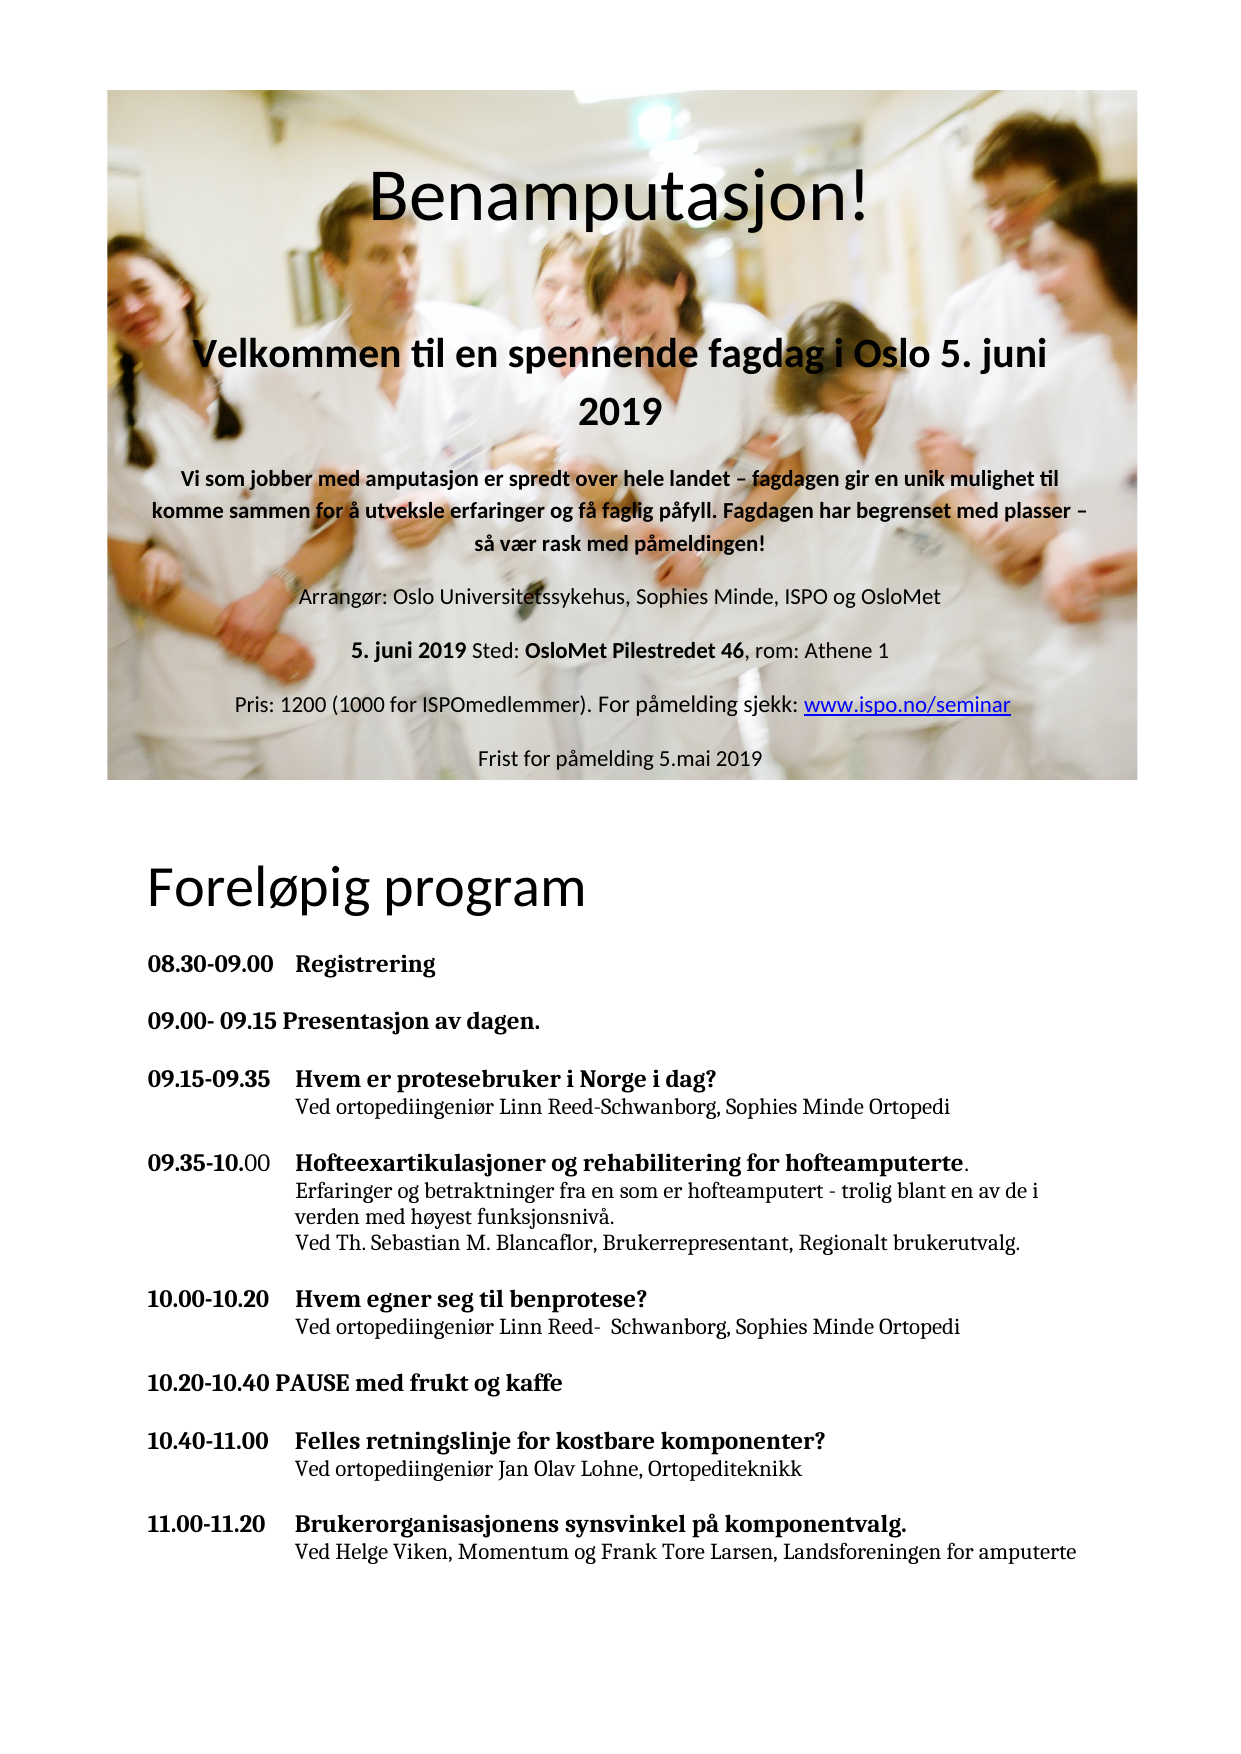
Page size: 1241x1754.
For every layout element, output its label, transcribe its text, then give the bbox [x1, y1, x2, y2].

picture [107, 90, 1138, 780]
text 10.40-11.00 Felles retningslinje for kostbare komponenter? [148, 1427, 1093, 1455]
text Vi som jobber med amputasjon er spredt over hele landet – fagdagen gir en unik mulighet til komme sammen for å utveksle erfaringer og få faglig påfyll. Fagdagen har begrenset med plasser – så vær rask med påmeldingen! [148, 464, 1093, 557]
text Frist for påmelding 5.mai 2019 [148, 744, 1093, 772]
text Ved Th. Sebastian M. Blancaflor, Brukerrepresentant, Regionalt brukerutvalg. [221, 1230, 1093, 1256]
text 09.35-10.00 Hofteexartikulasjoner og rehabilitering for hofteamputerte. [148, 1149, 1093, 1177]
text 08.30-09.00 Registrering [148, 950, 1093, 978]
text 10.20-10.40 PAUSE med frukt og kaffe [148, 1369, 1093, 1398]
text 09.00- 09.15 Presentasjon av dagen. [148, 1007, 1093, 1036]
text Foreløpig program [148, 850, 1093, 921]
text Ved ortopediingeniør Linn Reed- Schwanborg, Sophies Minde Ortopedi [295, 1314, 1093, 1340]
text Arrangør: Oslo Universitetssykehus, Sophies Minde, ISPO og OsloMet [148, 582, 1093, 610]
text 5. juni 2019 Sted: OsloMet Pilestredet 46, rom: Athene 1 [148, 635, 1093, 664]
text 09.15-09.35 Hvem er protesebruker i Norge i dag? [148, 1065, 1093, 1093]
text Velkommen til en spennende fagdag i Oslo 5. juni 2019 [148, 327, 1093, 436]
text Ved ortopediingeniør Jan Olav Lohne, Ortopediteknikk [294, 1455, 1093, 1482]
text Pris: 1200 (1000 for ISPOmedlemmer). For påmelding sjekk: www.ispo.no/seminar [148, 689, 1093, 718]
text Ved Helge Viken, Momentum og Frank Tore Larsen, Landsforeningen for amputerte [294, 1539, 1093, 1566]
text Erfaringer og betraktninger fra en som er hofteamputert - trolig blant en av de i verden med høyest funksjonsnivå. [295, 1177, 1093, 1230]
text Ved ortopediingeniør Linn Reed-Schwanborg, Sophies Minde Ortopedi [221, 1093, 1093, 1120]
text 11.00-11.20 Brukerorganisasjonens synsvinkel på komponentvalg. [148, 1510, 1093, 1539]
text Benamputasjon! [148, 148, 1093, 239]
text 10.00-10.20 Hvem egner seg til benprotese? [148, 1285, 1093, 1314]
